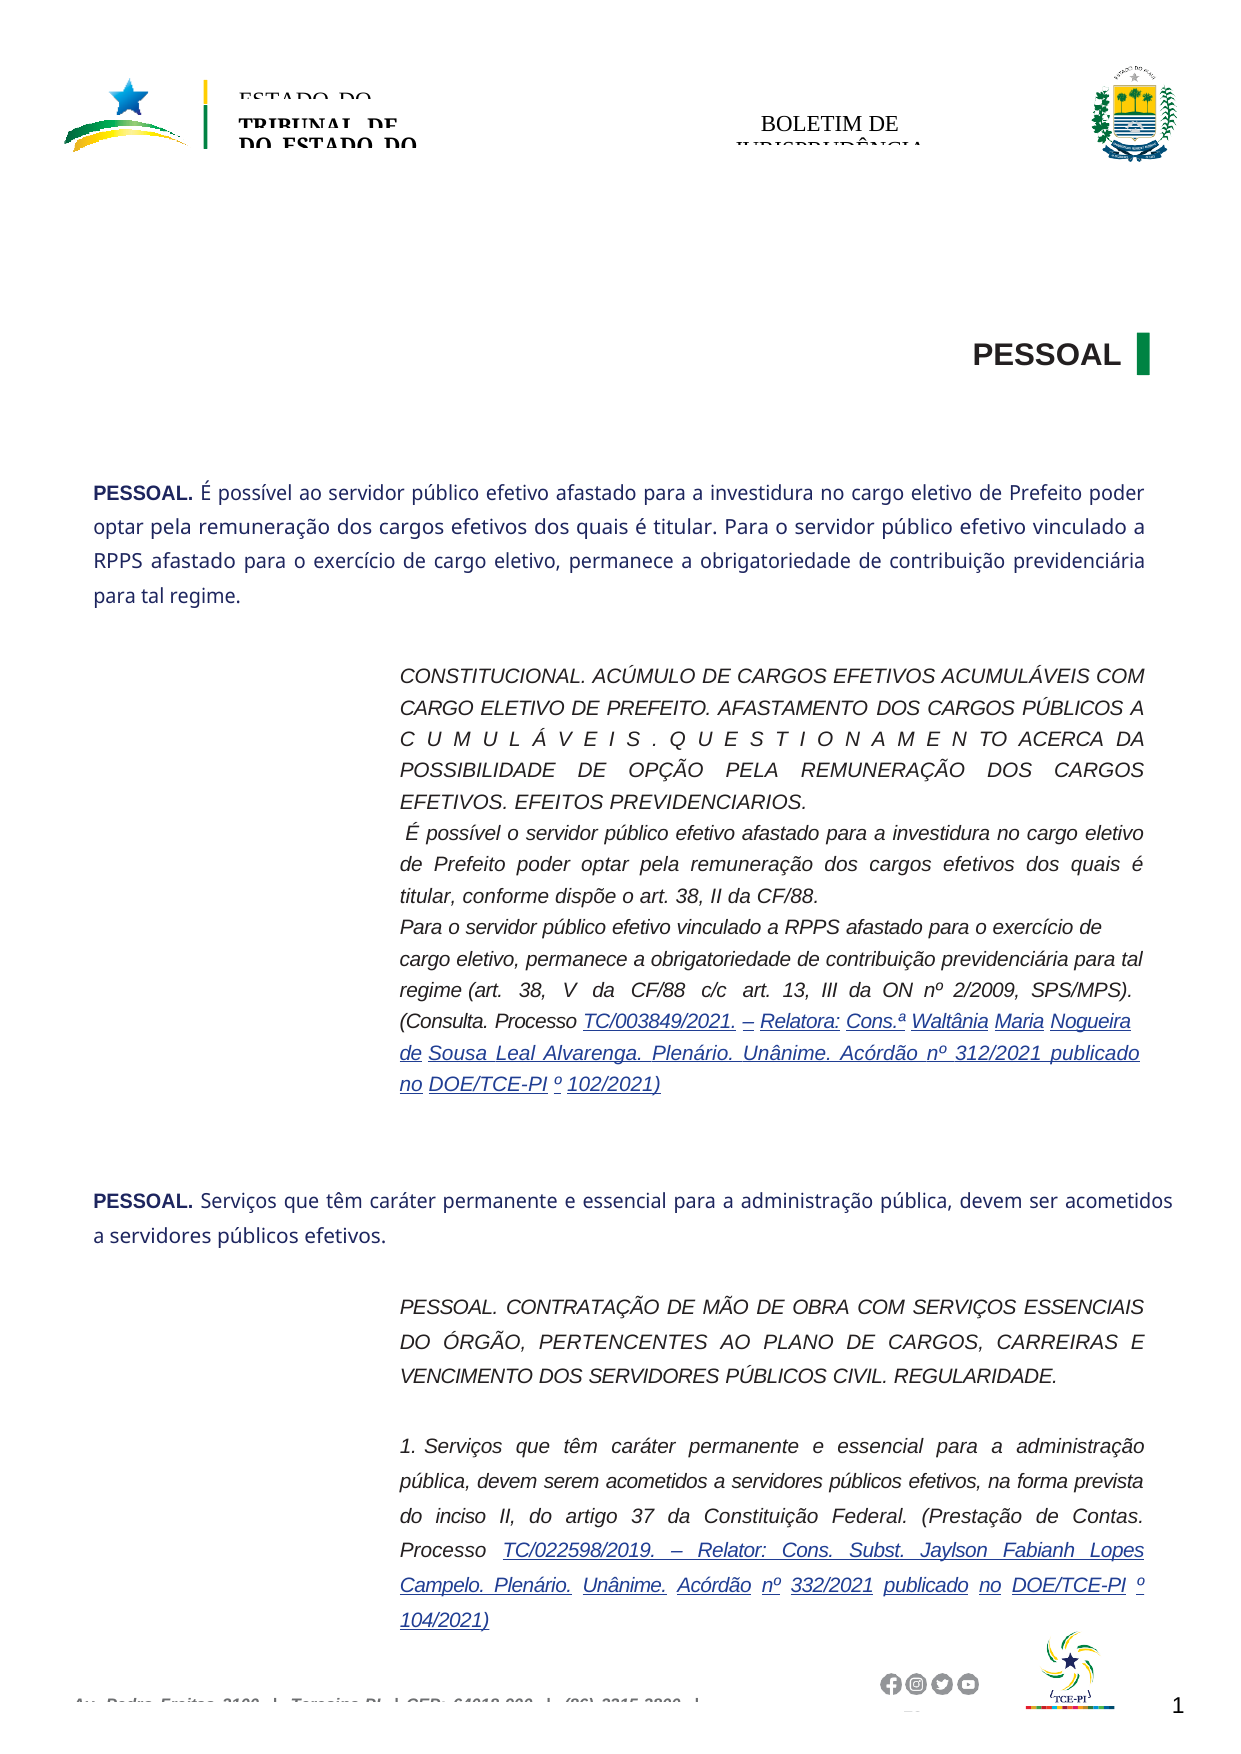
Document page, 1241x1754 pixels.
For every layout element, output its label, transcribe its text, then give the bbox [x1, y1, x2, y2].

picture [931, 1673, 953, 1695]
subtitle PESSOAL. Serviços que têm caráter permanente e essencial para a administração pública, devem ser acometidos a servidores públicos efetivos. [93, 1186, 1184, 1249]
text É possível o servidor público efetivo afastado para a investidura no cargo eletivo de Prefeito poder optar pela remuneração dos cargos efetivos dos quais é titular, conforme dispõe o art. 38, II da CF/88. [399, 821, 1144, 908]
picture [1091, 66, 1178, 162]
text PESSOAL. CONTRATAÇÃO DE MÃO DE OBRA COM SERVIÇOS ESSENCIAIS DO ÓRGÃO, PERTENCENTES AO PLANO DE CARGOS, CARREIRAS E VENCIMENTO DOS SERVIDORES PÚBLICOS CIVIL. REGULARIDADE. [399, 1295, 1145, 1388]
picture [108, 77, 149, 115]
picture [64, 120, 191, 152]
list Serviços que têm caráter permanente e essencial para a administração pública, devem serem acometidos a servidores públicos efetivos, na forma prevista do inciso II, do artigo 37 da Constituição Federal. (Prestação de Contas. Processo TC/022598/2019. – Relator: Cons. Subst. Jaylson Fabianh Lopes Campelo. Plenário. Unânime. Acórdão nº 332/2021 publicado no DOE/TCE-PI º 104/2021) [399, 1434, 1144, 1632]
picture [905, 1673, 927, 1695]
text CONSTITUCIONAL. ACÚMULO DE CARGOS EFETIVOS ACUMULÁVEIS COM CARGO ELETIVO DE PREFEITO. AFASTAMENTO DOS CARGOS PÚBLICOS A C U M U L Á V E I S . Q U E S T I O N A M E N TO ACERCA DA POSSIBILIDADE DE OPÇÃO PELA REMUNERAÇÃO DOS CARGOS EFETIVOS. EFEITOS PREVIDENCIARIOS. [399, 664, 1145, 813]
subtitle PESSOAL. É possível ao servidor público efetivo afastado para a investidura no cargo eletivo de Prefeito poder optar pela remuneração dos cargos efetivos dos quais é titular. Para o servidor público efetivo vinculado a RPPS afastado para o exercício de cargo eletivo, permanece a obrigatoriedade de contribuição previdenciária para tal regime. [93, 478, 1146, 609]
text Para o servidor público efetivo vinculado a RPPS afastado para o exercício de cargo eletivo, permanece a obrigatoriedade de contribuição previdenciária para tal regime (art. 38, V da CF/88 c/c art. 13, III da ON nº 2/2009, SPS/MPS). (Consulta. Processo TC/003849/2021. – Relatora: Cons.ª Waltânia Maria Nogueira de Sousa Leal Alvarenga. Plenário. Unânime. Acórdão nº 312/2021 publicado no DOE/TCE-PI º 102/2021) [399, 915, 1144, 1096]
subtitle PESSOAL [81, 336, 1122, 372]
picture [1038, 1632, 1102, 1698]
picture [880, 1673, 902, 1695]
picture [957, 1673, 979, 1695]
